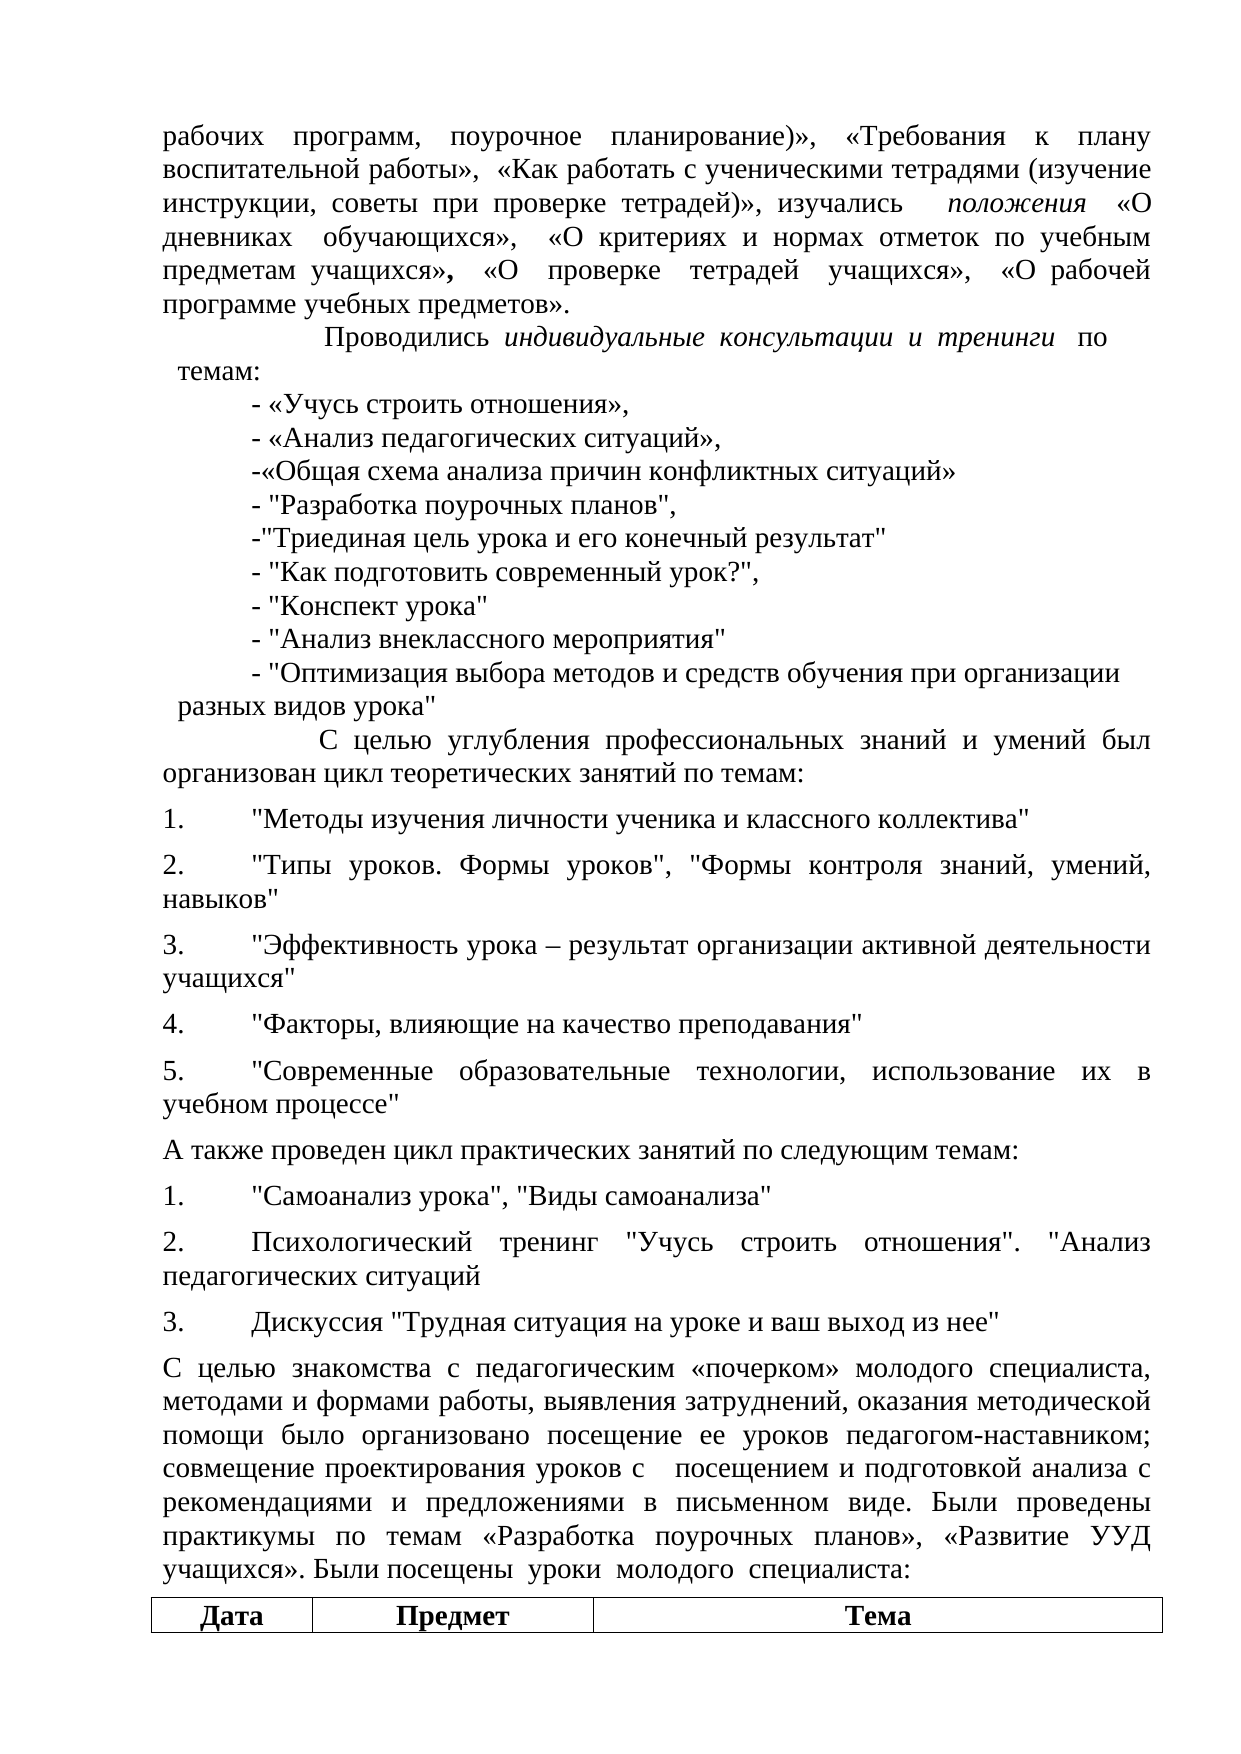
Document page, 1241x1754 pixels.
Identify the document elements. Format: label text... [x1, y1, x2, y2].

text С целью знакомства с педагогическим «почерком» молодого специалиста, методами и формами работы, выявления затруднений, оказания методической помощи было организовано посещение ее уроков педагогом-наставником; совмещение проектирования уроков с посещением и подготовкой анализа с рекомендациями и предложениями в письменном виде. Были проведены практикумы по темам «Разработка поурочных планов», «Развитие УУД учащихся». Были посещены уроки молодого специалиста: [162, 1350, 1152, 1585]
table_header Тема [594, 1598, 1162, 1632]
text 3. "Эффективность урока – результат организации активной деятельности учащихся" [162, 927, 1152, 994]
text - "Анализ внеклассного мероприятия" [177, 621, 1152, 655]
text - "Разработка поурочных планов", [177, 487, 1152, 521]
text 1. "Самоанализ урока", "Виды самоанализа" [162, 1178, 1152, 1212]
table_header Дата [152, 1598, 312, 1632]
text -«Общая схема анализа причин конфликтных ситуаций» [177, 453, 1152, 487]
text 5. "Современные образовательные технологии, использование их в учебном процессе" [162, 1053, 1152, 1120]
text - «Анализ педагогических ситуаций», [177, 420, 1152, 453]
text 4. "Факторы, влияющие на качество преподавания" [162, 1007, 1152, 1040]
text -"Триединая цель урока и его конечный результат" [177, 521, 1152, 554]
text 3. Дискуссия "Трудная ситуация на уроке и ваш выход из нее" [162, 1304, 1152, 1337]
text 2. Психологический тренинг "Учусь строить отношения". "Анализ педагогических ситуаций [162, 1224, 1152, 1291]
table_header Предмет [313, 1598, 593, 1632]
text Проводились индивидуальные консультации и тренинги по темам: [177, 319, 1152, 386]
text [162, 118, 1152, 319]
text 1. "Методы изучения личности ученика и классного коллектива" [162, 801, 1152, 835]
text С целью углубления профессиональных знаний и умений был организован цикл теоретических занятий по темам: [162, 722, 1152, 789]
text 2. "Типы уроков. Формы уроков", "Формы контроля знаний, умений, навыков" [162, 847, 1152, 914]
text - "Оптимизация выбора методов и средств обучения при организации разных видов урока" [177, 655, 1152, 722]
text А также проведен цикл практических занятий по следующим темам: [162, 1132, 1152, 1166]
text - "Как подготовить современный урок?", [177, 554, 1152, 588]
text - "Конспект урока" [177, 588, 1152, 621]
text - «Учусь строить отношения», [177, 386, 1152, 420]
